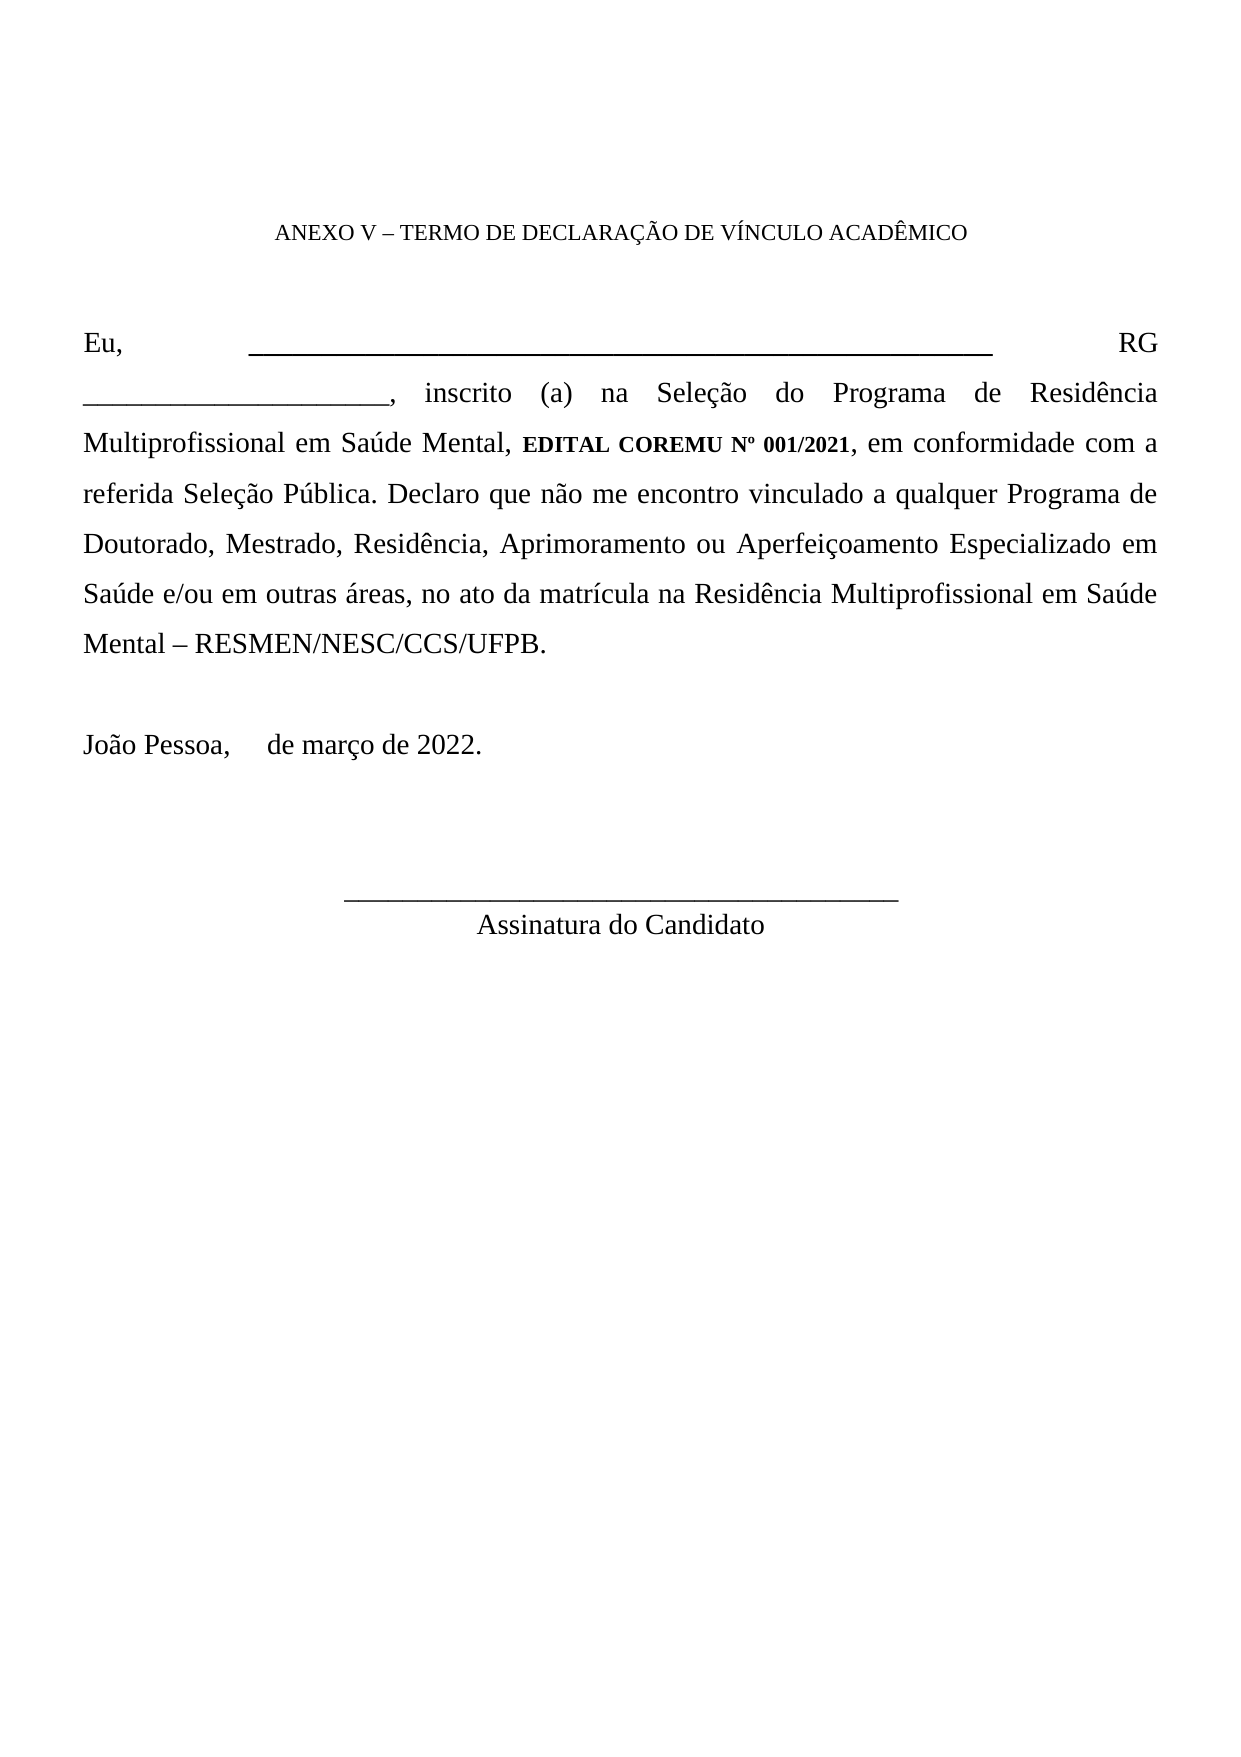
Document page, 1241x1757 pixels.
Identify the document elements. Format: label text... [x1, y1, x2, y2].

text ______________________________________ [83, 871, 1159, 905]
text Eu, ___________________________________________________ RG _____________________, inscrito (a) na Seleção do Programa de Residência Multiprofissional em Saúde Mental, EDITAL COREMU Nº 001/2021, em conformidade com a referida Seleção Pública. Declaro que não me encontro vinculado a qualquer Programa de Doutorado, Mestrado, Residência, Aprimoramento ou Aperfeiçoamento Especializado em Saúde e/ou em outras áreas, no ato da matrícula na Residência Multiprofissional em Saúde Mental – RESMEN/NESC/CCS/UFPB. [83, 325, 1159, 660]
text ANEXO V – TERMO DE DECLARAÇÃO DE VÍNCULO ACADÊMICO [83, 219, 1159, 246]
text Assinatura do Candidato [83, 907, 1158, 941]
text João Pessoa, de março de 2022. [83, 727, 1158, 761]
